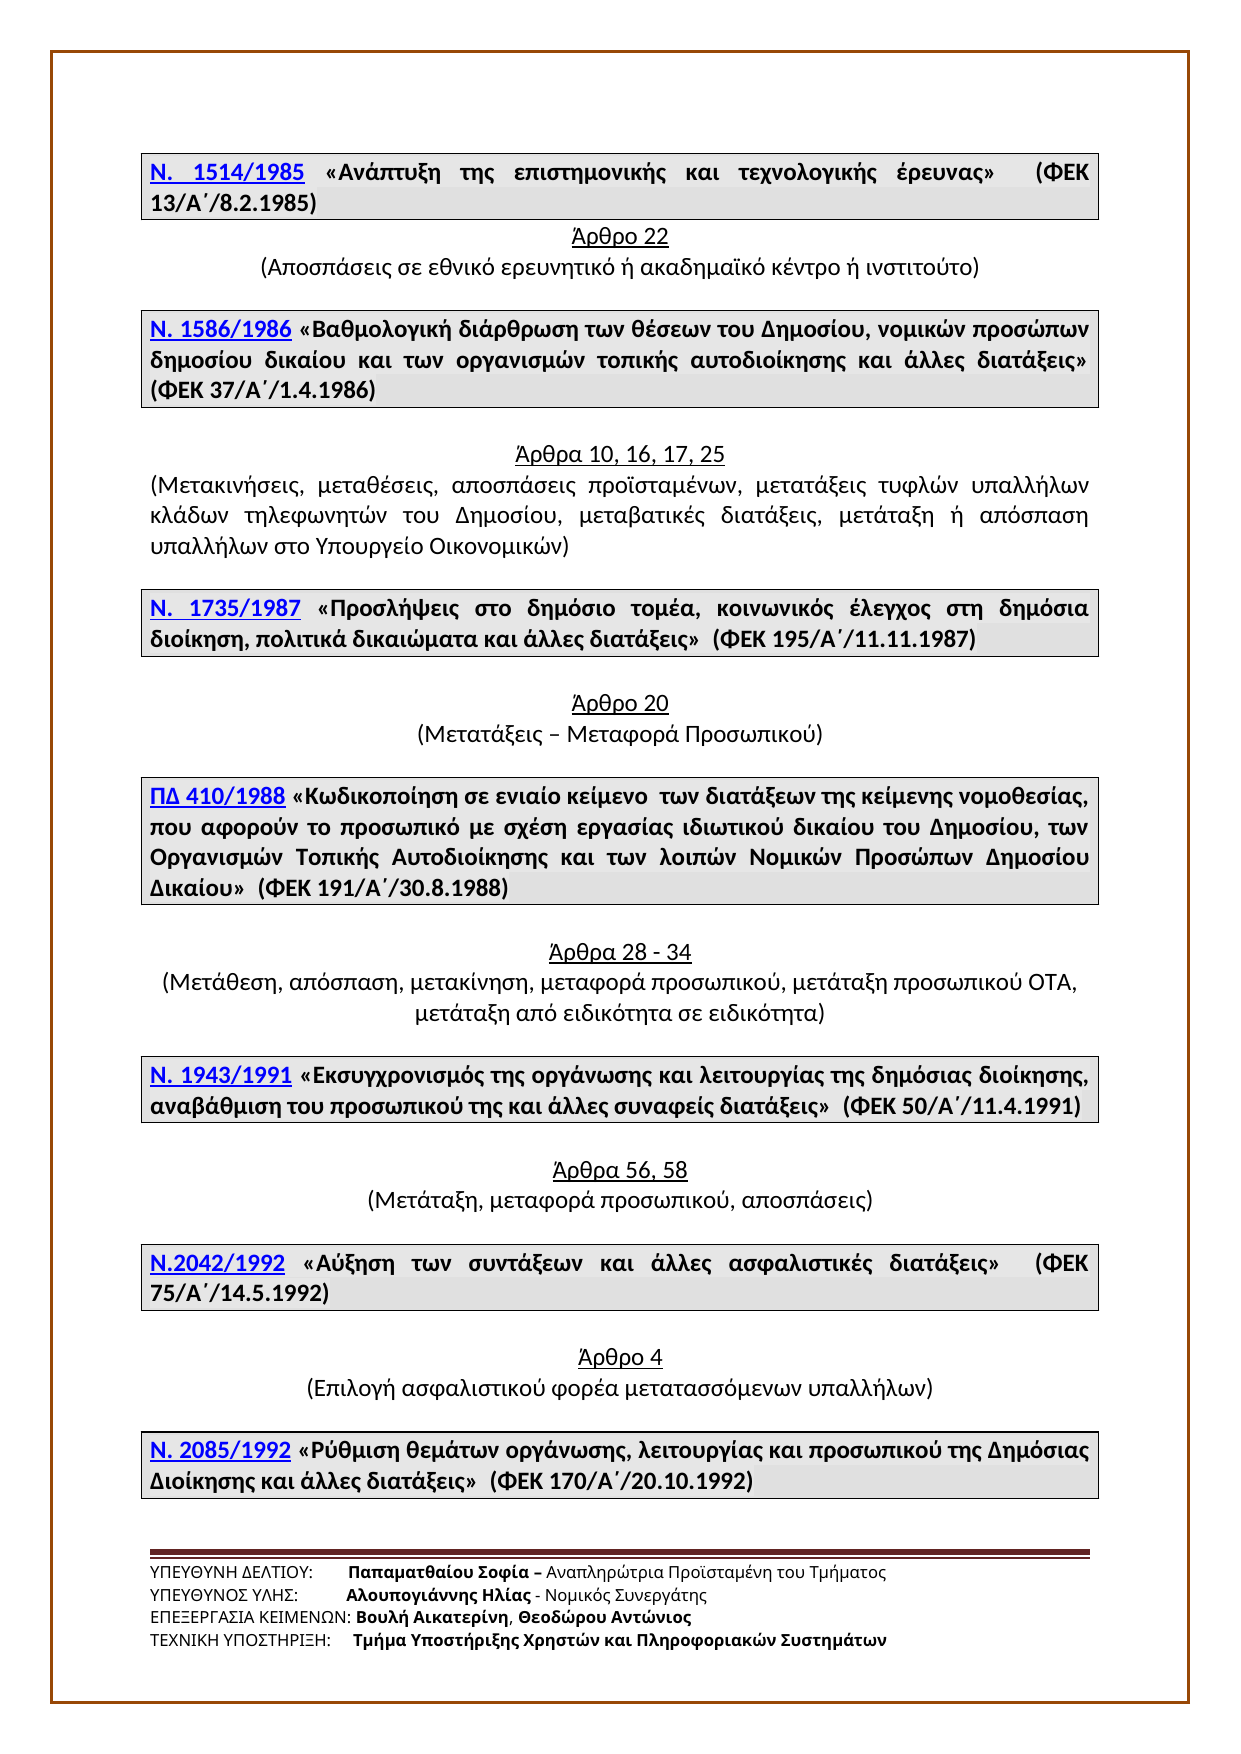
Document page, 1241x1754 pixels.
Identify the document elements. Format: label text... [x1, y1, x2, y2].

text Άρθρο 4 [150, 1342, 1090, 1372]
text Ν. 1735/1987 «Προσλήψεις στο δημόσιο τομέα, κοινωνικός έλεγχος στη δημόσια διοίκηση, πολιτικά δικαιώματα και άλλες διατάξεις» (ΦΕΚ 195/Α΄/11.11.1987) [142, 590, 1098, 656]
text Άρθρα 56, 58 [150, 1154, 1090, 1184]
text (Μετατάξεις – Μεταφορά Προσωπικού) [150, 718, 1090, 748]
text Ν. 1943/1991 «Εκσυγχρονισμός της οργάνωσης και λειτουργίας της δημόσιας διοίκησης, αναβάθμιση του προσωπικού της και άλλες συναφείς διατάξεις» (ΦΕΚ 50/Α΄/11.4.1991) [142, 1057, 1098, 1122]
text Άρθρα 28 - 34 [150, 936, 1090, 966]
text Ν. 2085/1992 «Ρύθμιση θεμάτων οργάνωσης, λειτουργίας και προσωπικού της Δημόσιας Διοίκησης και άλλες διατάξεις» (ΦΕΚ 170/Α΄/20.10.1992) [142, 1433, 1098, 1498]
text Άρθρο 22 [150, 220, 1090, 251]
text (Επιλογή ασφαλιστικού φορέα μετατασσόμενων υπαλλήλων) [150, 1372, 1090, 1403]
text (Μετάταξη, μεταφορά προσωπικού, αποσπάσεις) [150, 1184, 1090, 1215]
text (Μετάθεση, απόσπαση, μετακίνηση, μεταφορά προσωπικού, μετάταξη προσωπικού ΟΤΑ, μετάταξη από ειδικότητα σε ειδικότητα) [150, 966, 1090, 1027]
text (Αποσπάσεις σε εθνικό ερευνητικό ή ακαδημαϊκό κέντρο ή ινστιτούτο) [150, 251, 1090, 281]
text ΠΔ 410/1988 «Κωδικοποίηση σε ενιαίο κείμενο των διατάξεων της κείμενης νομοθεσίας, που αφορούν το προσωπικό με σχέση εργασίας ιδιωτικού δικαίου του Δημοσίου, των Οργανισμών Τοπικής Αυτοδιοίκησης και των λοιπών Νομικών Προσώπων Δημοσίου Δικαίου» (ΦΕΚ 191/Α΄/30.8.1988) [142, 778, 1098, 904]
text Ν. 1514/1985 «Ανάπτυξη της επιστημονικής και τεχνολογικής έρευνας» (ΦΕΚ 13/Α΄/8.2.1985) [142, 154, 1098, 219]
text Ν.2042/1992 «Αύξηση των συντάξεων και άλλες ασφαλιστικές διατάξεις» (ΦΕΚ 75/Α΄/14.5.1992) [142, 1245, 1098, 1310]
text Άρθρο 20 [150, 687, 1090, 718]
text Άρθρα 10, 16, 17, 25 [150, 438, 1090, 469]
text Ν. 1586/1986 «Βαθμολογική διάρθρωση των θέσεων του Δημοσίου, νομικών προσώπων δημοσίου δικαίου και των οργανισμών τοπικής αυτοδιοίκησης και άλλες διατάξεις» (ΦΕΚ 37/Α΄/1.4.1986) [142, 311, 1098, 407]
text (Μετακινήσεις, μεταθέσεις, αποσπάσεις προϊσταμένων, μετατάξεις τυφλών υπαλλήλων κλάδων τηλεφωνητών του Δημοσίου, μεταβατικές διατάξεις, μετάταξη ή απόσπαση υπαλλήλων στο Υπουργείο Οικονομικών) [150, 469, 1090, 561]
